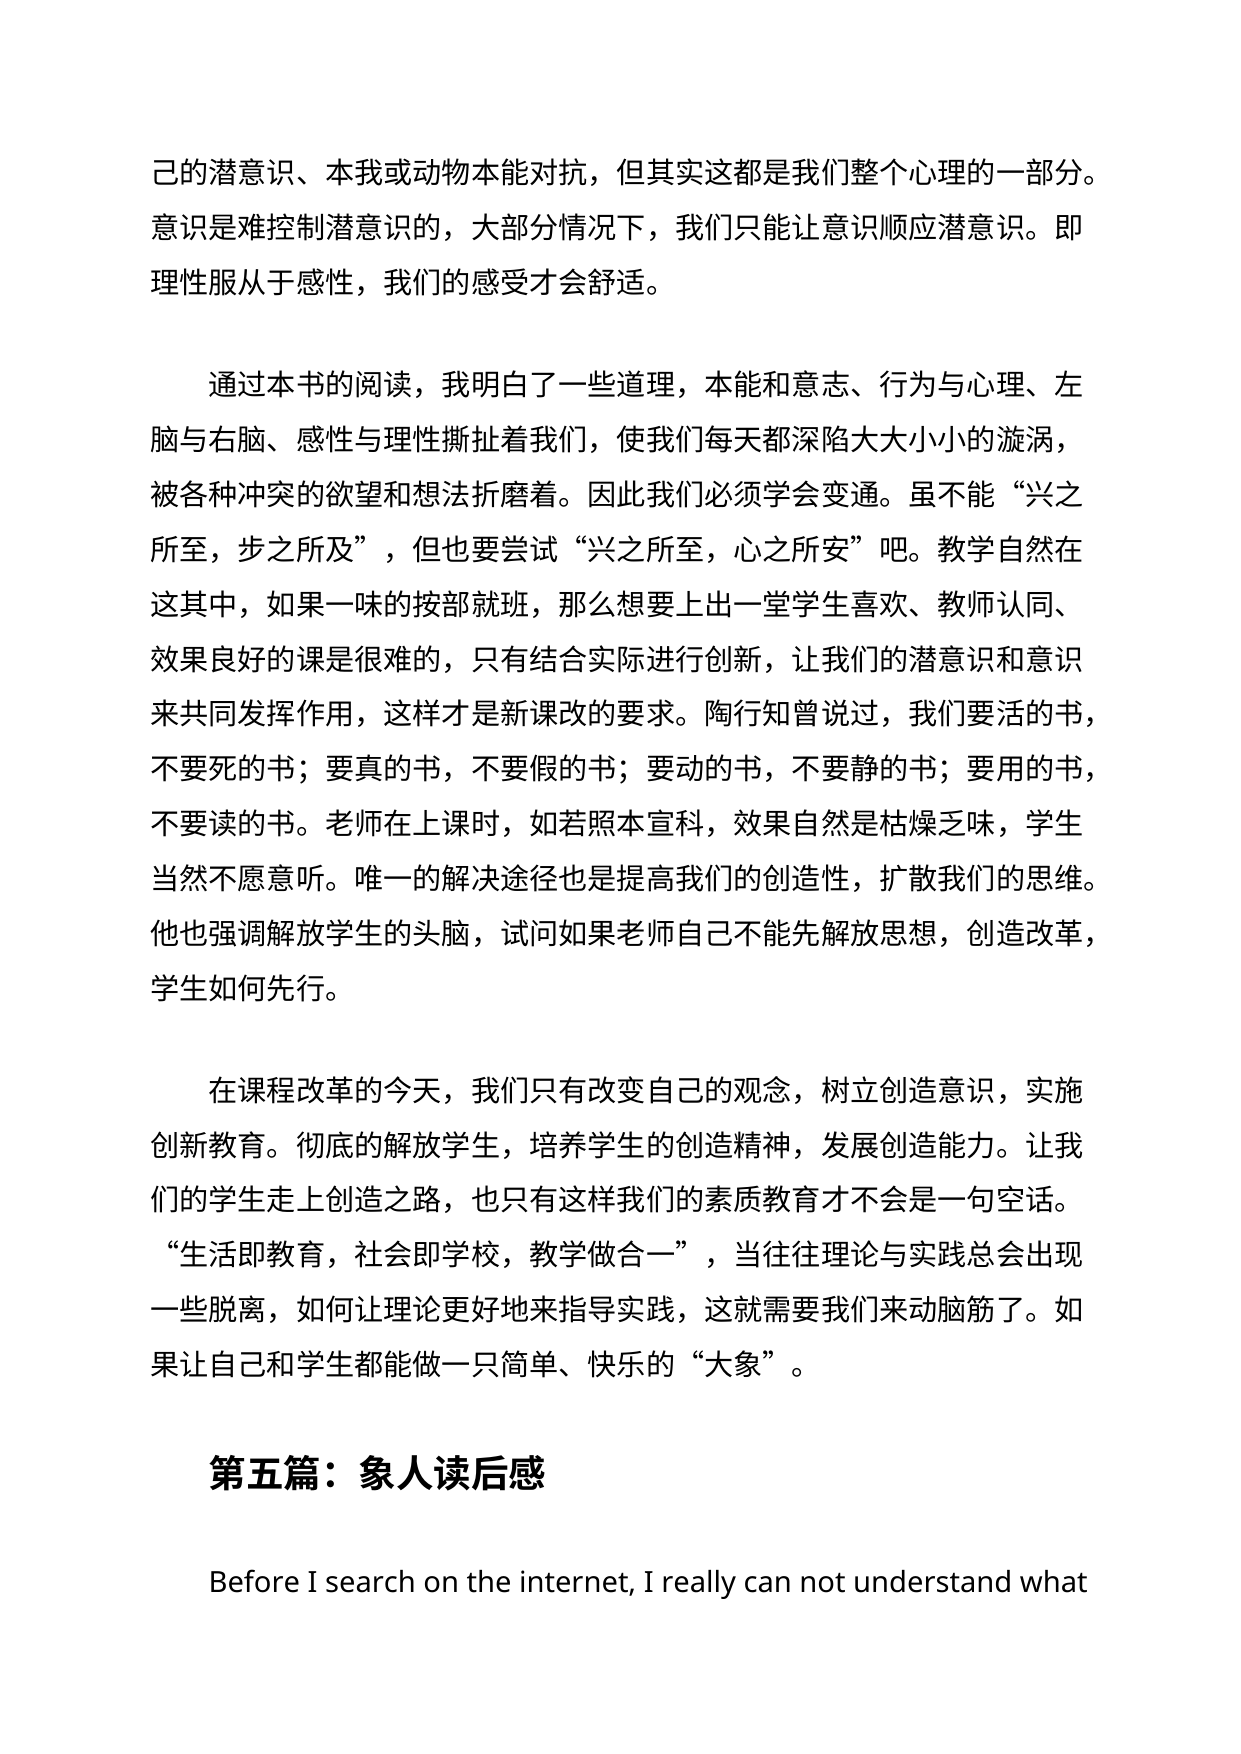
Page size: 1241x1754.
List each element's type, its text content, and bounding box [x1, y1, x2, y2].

text 在课程改革的今天，我们只有改变自己的观念，树立创造意识，实施创新教育。彻底的解放学生，培养学生的创造精神，发展创造能力。让我们的学生走上创造之路，也只有这样我们的素质教育才不会是一句空话。“生活即教育，社会即学校，教学做合一”，当往往理论与实践总会出现一些脱离，如何让理论更好地来指导实践，这就需要我们来动脑筋了。如果让自己和学生都能做一只简单、快乐的“大象”。 [150, 1067, 1090, 1384]
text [150, 1561, 1090, 1601]
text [150, 150, 1090, 302]
text 通过本书的阅读，我明白了一些道理，本能和意志、行为与心理、左脑与右脑、感性与理性撕扯着我们，使我们每天都深陷大大小小的漩涡，被各种冲突的欲望和想法折磨着。因此我们必须学会变通。虽不能“兴之所至，步之所及”，但也要尝试“兴之所至，心之所安”吧。教学自然在这其中，如果一味的按部就班，那么想要上出一堂学生喜欢、教师认同、效果良好的课是很难的，只有结合实际进行创新，让我们的潜意识和意识来共同发挥作用，这样才是新课改的要求。陶行知曾说过，我们要活的书，不要死的书；要真的书，不要假的书；要动的书，不要静的书；要用的书，不要读的书。老师在上课时，如若照本宣科，效果自然是枯燥乏味，学生当然不愿意听。唯一的解决途径也是提高我们的创造性，扩散我们的思维。他也强调解放学生的头脑，试问如果老师自己不能先解放思想，创造改革，学生如何先行。 [150, 362, 1090, 1008]
text 第五篇：象人读后感 [150, 1443, 1090, 1498]
